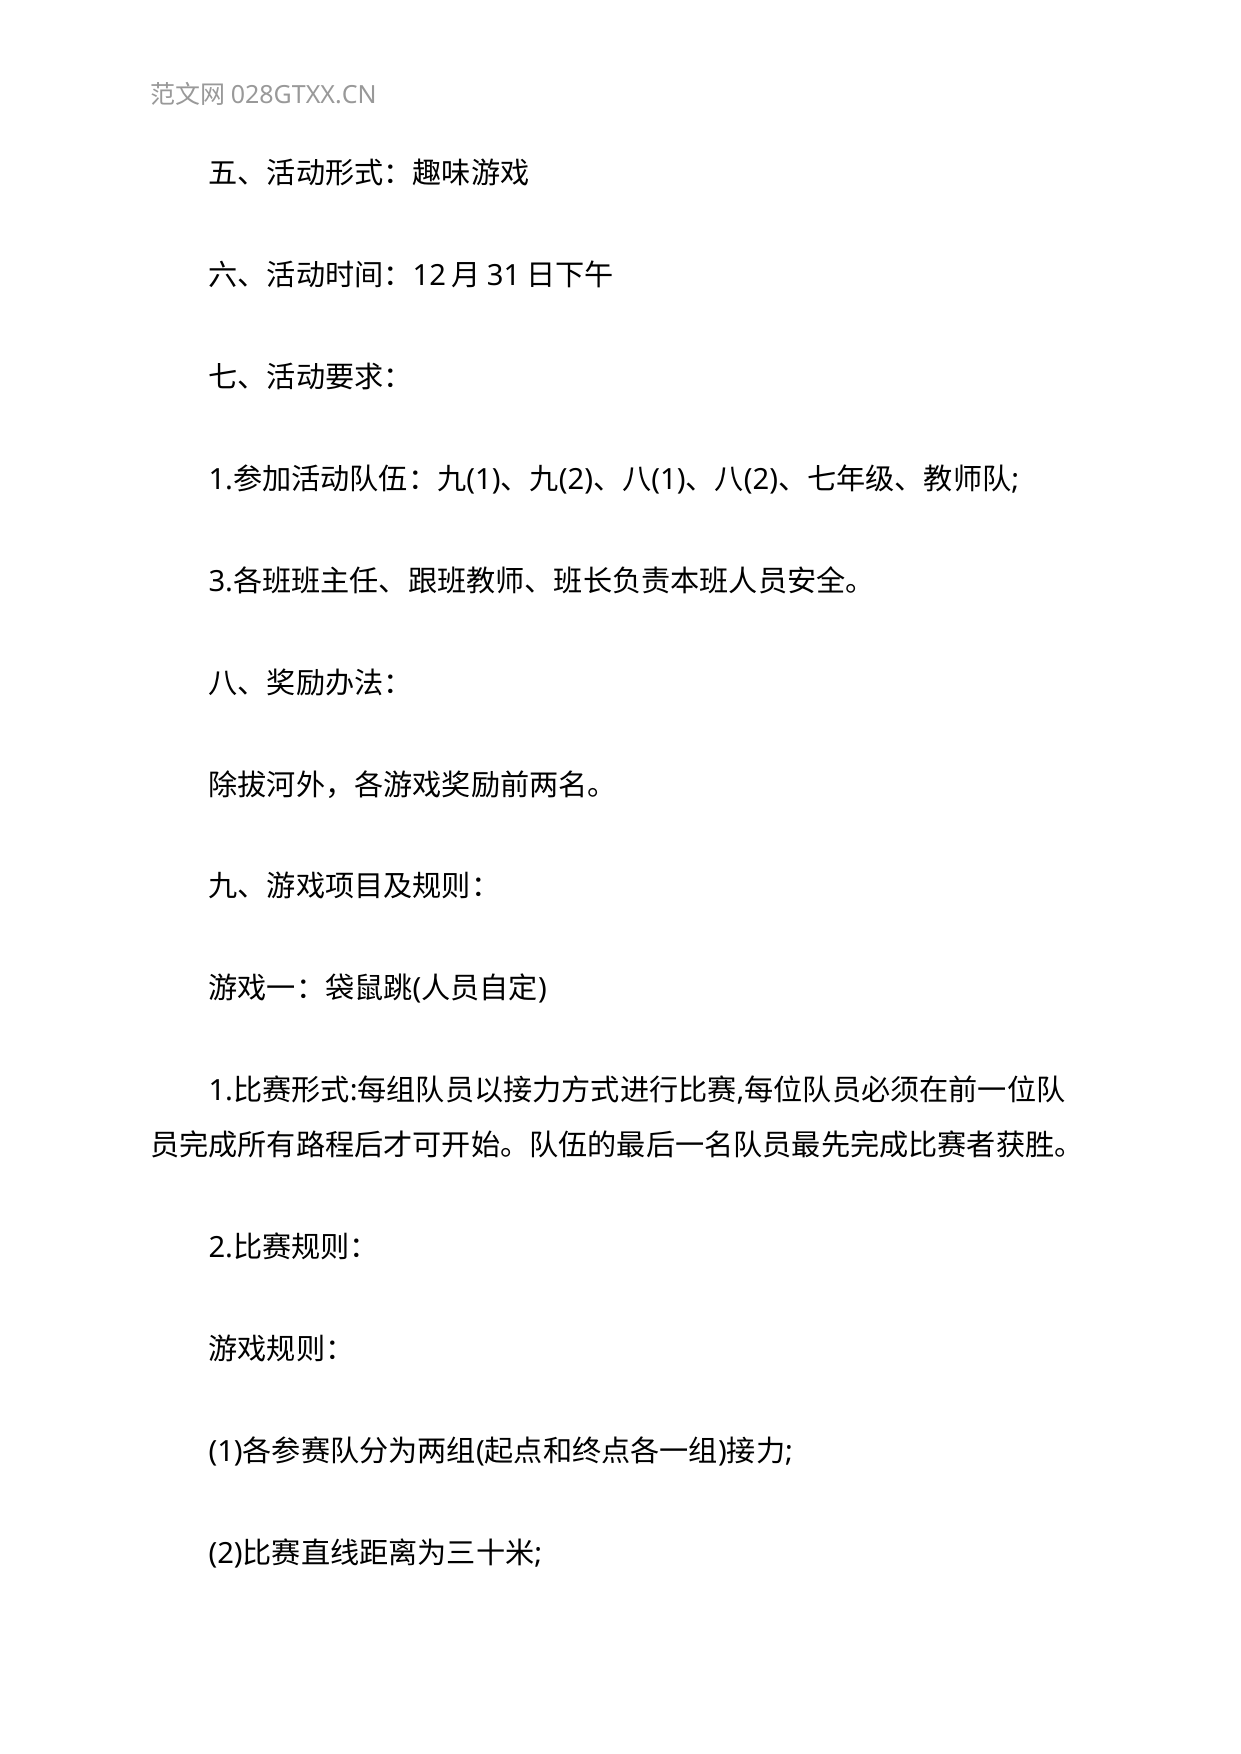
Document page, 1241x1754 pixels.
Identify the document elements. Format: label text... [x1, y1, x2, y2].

text 游戏规则： [150, 1326, 1090, 1368]
text 五、活动形式：趣味游戏 [150, 150, 1090, 192]
text (1)各参赛队分为两组(起点和终点各一组)接力; [150, 1427, 1090, 1470]
text 七、活动要求： [150, 354, 1090, 396]
text 八、奖励办法： [150, 659, 1090, 702]
text 九、游戏项目及规则： [150, 863, 1090, 905]
text (2)比赛直线距离为三十米; [150, 1529, 1090, 1572]
text 除拔河外，各游戏奖励前两名。 [150, 761, 1090, 803]
text 2.比赛规则： [150, 1223, 1090, 1266]
text 1.参加活动队伍：九(1)、九(2)、八(1)、八(2)、七年级、教师队; [150, 456, 1090, 498]
text 六、活动时间：12月31日下午 [150, 252, 1090, 294]
text 1.比赛形式:每组队员以接力方式进行比赛,每位队员必须在前一位队员完成所有路程后才可开始。队伍的最后一名队员最先完成比赛者获胜。 [150, 1067, 1090, 1164]
text 3.各班班主任、跟班教师、班长负责本班人员安全。 [150, 557, 1090, 600]
text 游戏一：袋鼠跳(人员自定) [150, 965, 1090, 1007]
